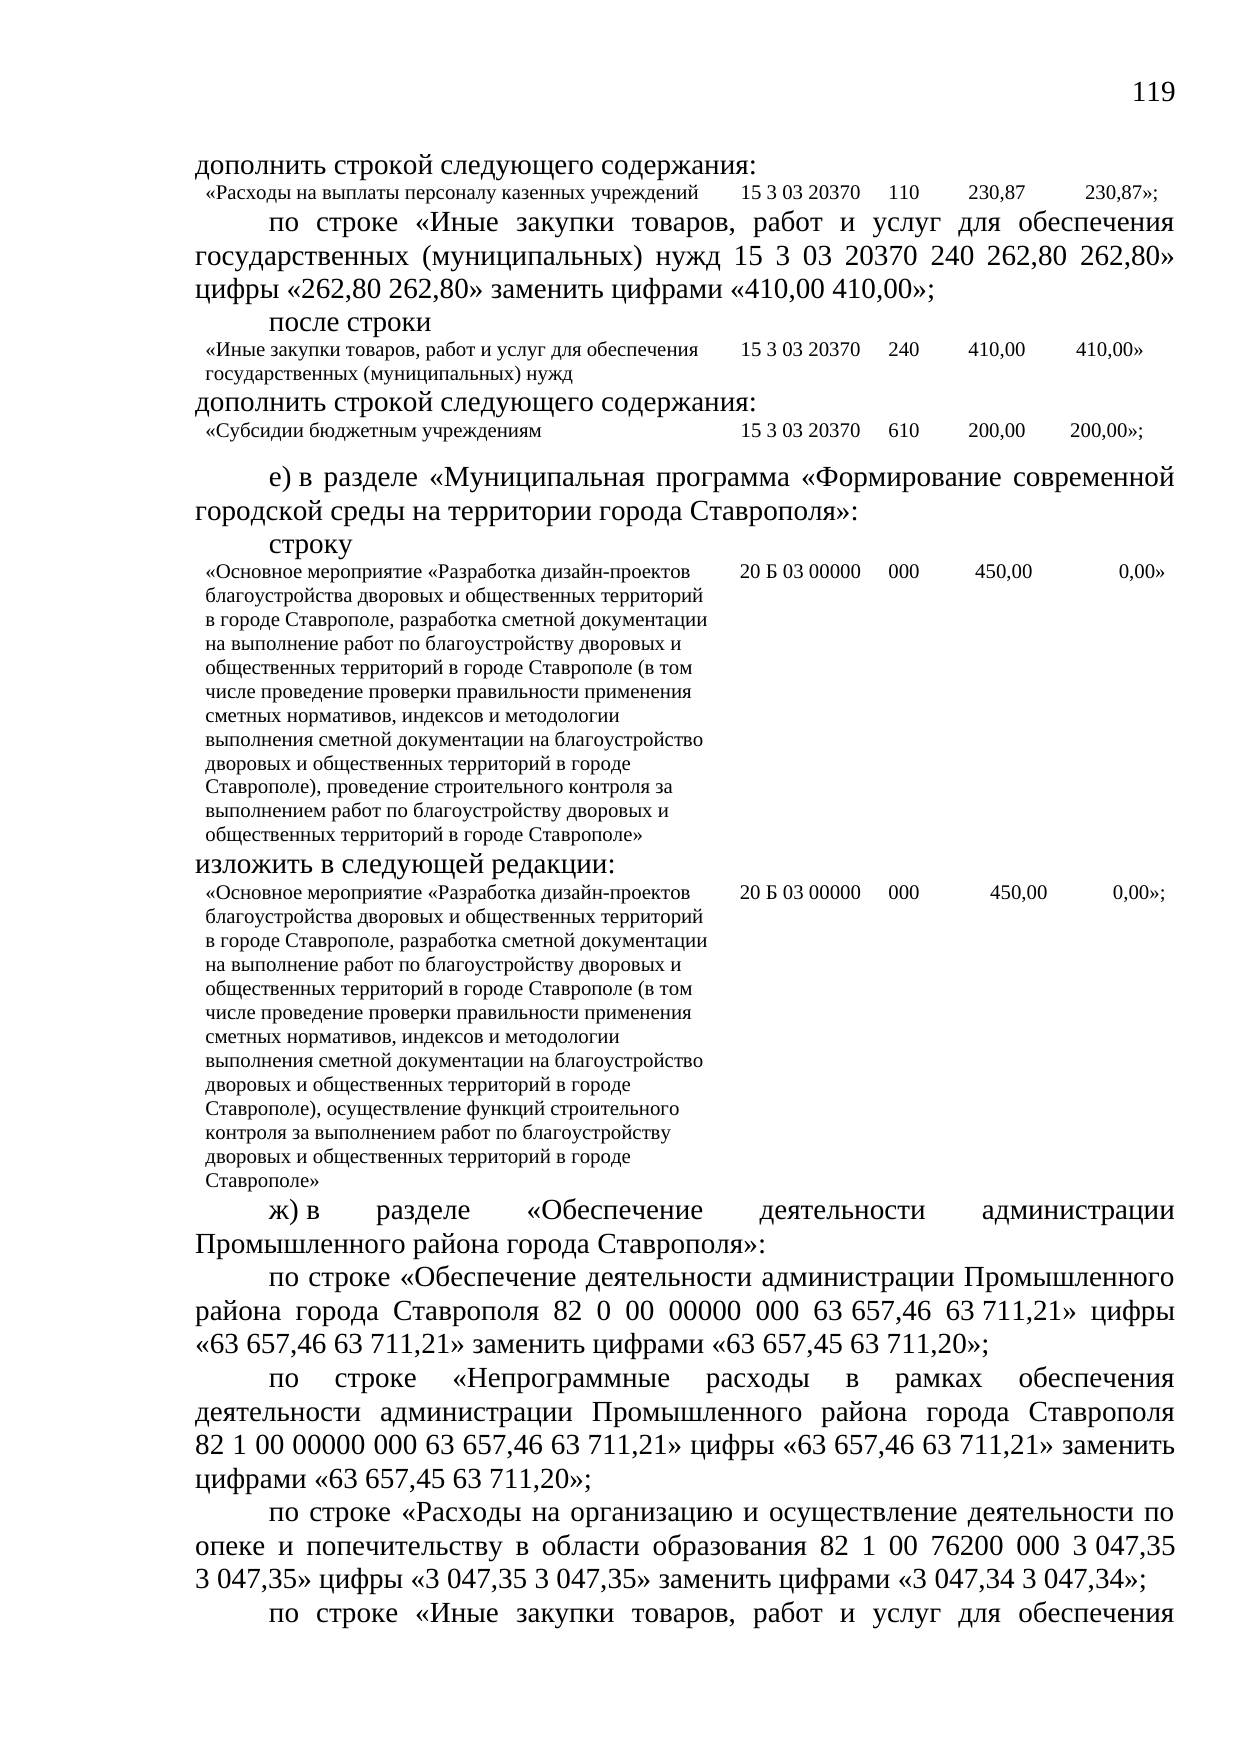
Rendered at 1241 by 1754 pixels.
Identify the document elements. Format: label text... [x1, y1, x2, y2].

text по строке «Непрограммные расходы в рамках обеспечения деятельности администрации Промышленного района города Ставрополя 82 1 00 00000 000 63 657,46 63 711,21» цифры «63 657,46 63 711,21» заменить цифрами «63 657,45 63 711,20»; [195, 1360, 1175, 1494]
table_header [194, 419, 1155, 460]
text по строке «Расходы на организацию и осуществление деятельности по опеке и попечительству в области образования 82 1 00 76200 000 3 047,35 3 047,35» цифры «3 047,35 3 047,35» заменить цифрами «3 047,34 3 047,34»; [195, 1494, 1175, 1595]
text после строки [195, 305, 1175, 338]
text е) в разделе «Муниципальная программа «Формирование современной городской среды на территории города Ставрополя»: [195, 460, 1175, 527]
text ж) в разделе «Обеспечение деятельности администрации Промышленного района города Ставрополя»: [195, 1192, 1175, 1259]
text строку [195, 527, 1175, 560]
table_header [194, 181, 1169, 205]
text по строке «Обеспечение деятельности администрации Промышленного района города Ставрополя 82 0 00 00000 000 63 657,46 63 711,21» цифры «63 657,46 63 711,21» заменить цифрами «63 657,45 63 711,20»; [195, 1259, 1175, 1360]
text дополнить строкой следующего содержания: [195, 385, 1175, 418]
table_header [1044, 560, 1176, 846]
text по строке «Иные закупки товаров, работ и услуг для обеспечения государственных (муниципальных) нужд 15 3 03 20370 240 262,80 262,80» цифры «262,80 262,80» заменить цифрами «410,00 410,00»; [195, 205, 1175, 305]
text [195, 1595, 1175, 1628]
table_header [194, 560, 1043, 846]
text дополнить строкой следующего содержания: [195, 148, 1175, 181]
text изложить в следующей редакции: [195, 846, 1175, 879]
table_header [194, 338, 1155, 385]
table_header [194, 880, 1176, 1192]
